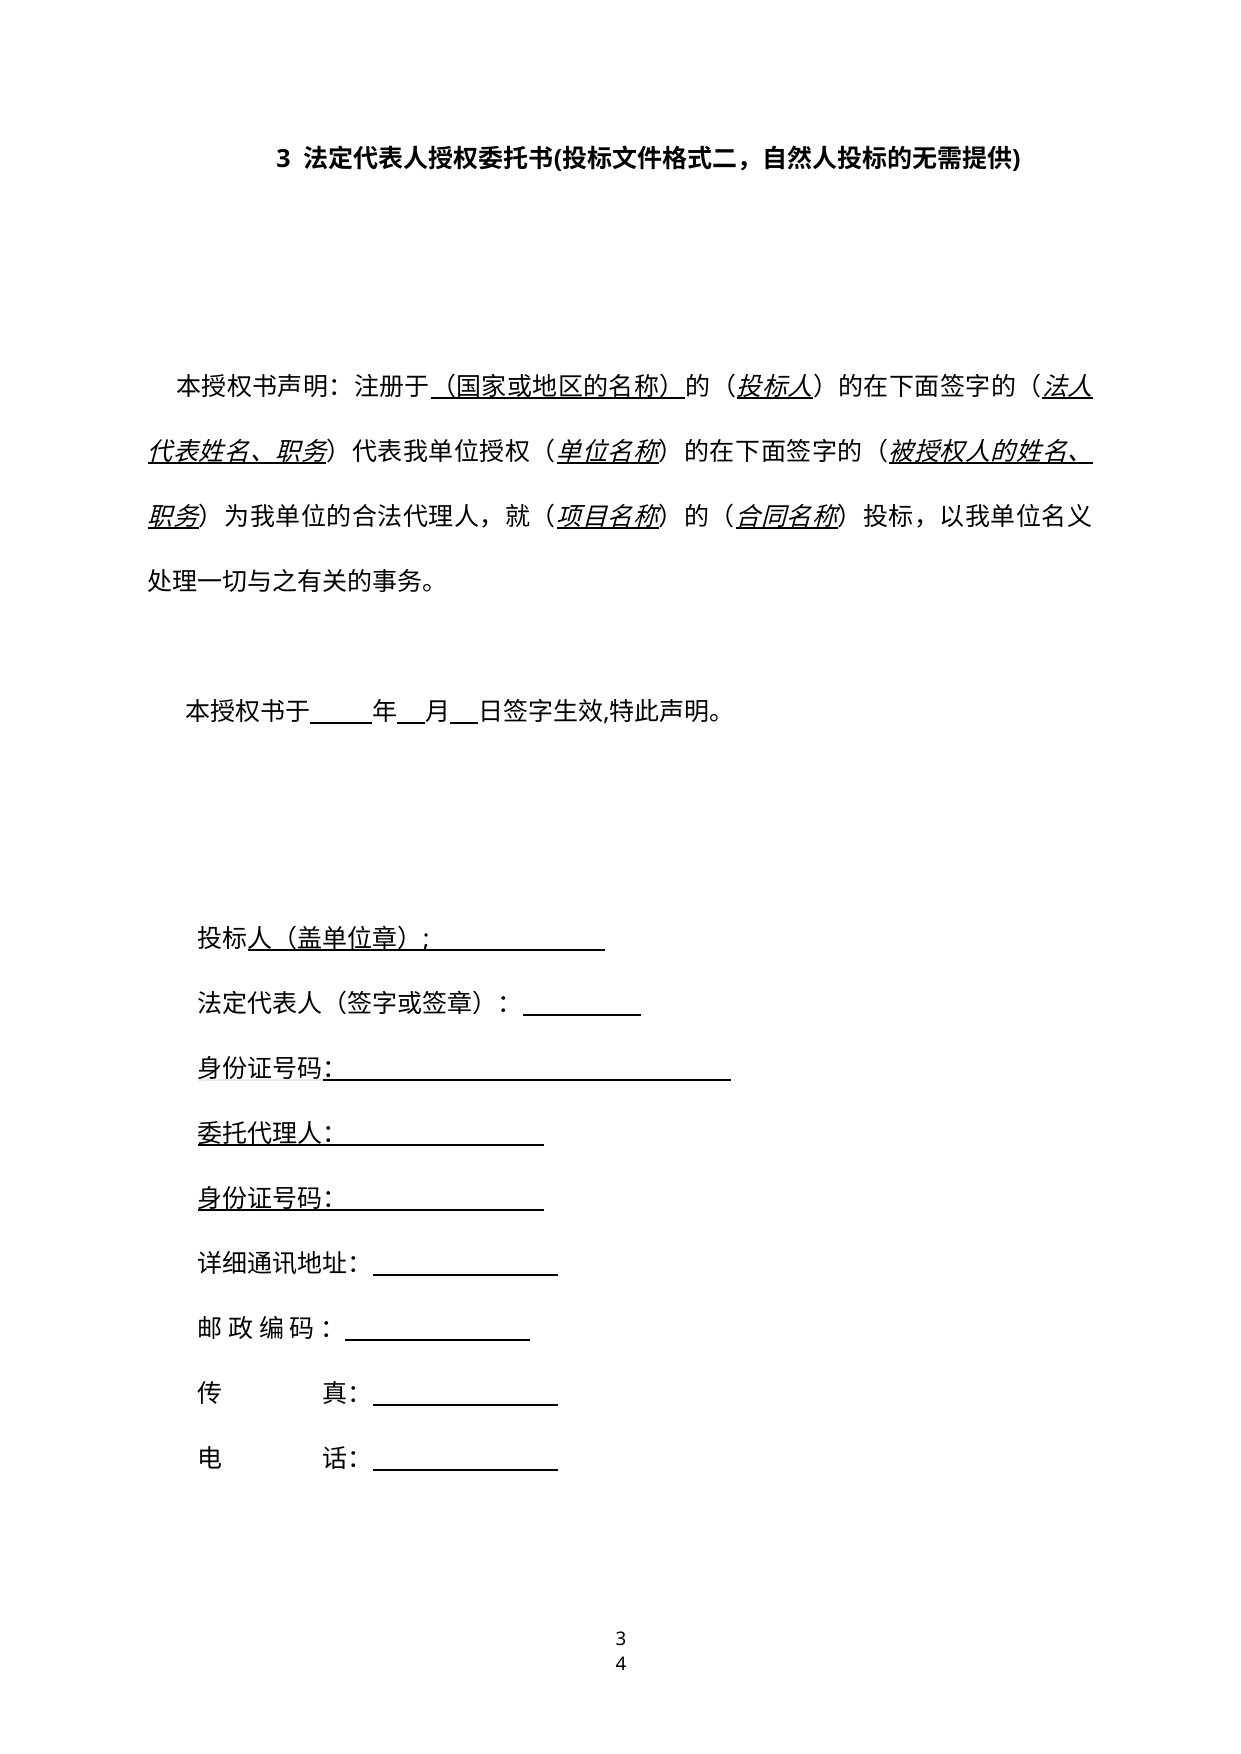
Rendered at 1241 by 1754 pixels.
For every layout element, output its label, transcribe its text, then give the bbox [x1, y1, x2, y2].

text 投标人（盖单位章）; [148, 904, 1093, 969]
text 身份证号码：__________________________________ [148, 1034, 1093, 1099]
text 邮 政 编 码 ： [148, 1294, 1093, 1359]
text 法定代表人（签字或签章）： [148, 969, 1093, 1034]
text 本授权书于 年 月 日签字生效,特此声明。 [91, 677, 1093, 839]
text 电 话： [148, 1424, 1093, 1489]
text 委托代理人： [148, 1099, 1093, 1164]
text 身份证号码： [148, 1164, 1093, 1229]
subtitle 3 法定代表人授权委托书(投标文件格式二，自然人投标的无需提供) [204, 124, 1093, 189]
text 传 真： [148, 1359, 1093, 1424]
text 详细通讯地址： [148, 1229, 1093, 1294]
text 本授权书声明：注册于（国家或地区的名称）的（投标人）的在下面签字的（法人代表姓名、职务）代表我单位授权（单位名称）的在下面签字的（被授权人的姓名、职务）为我单位的合法代理人，就（项目名称）的（合同名称）投标，以我单位名义处理一切与之有关的事务。 [148, 287, 1093, 677]
